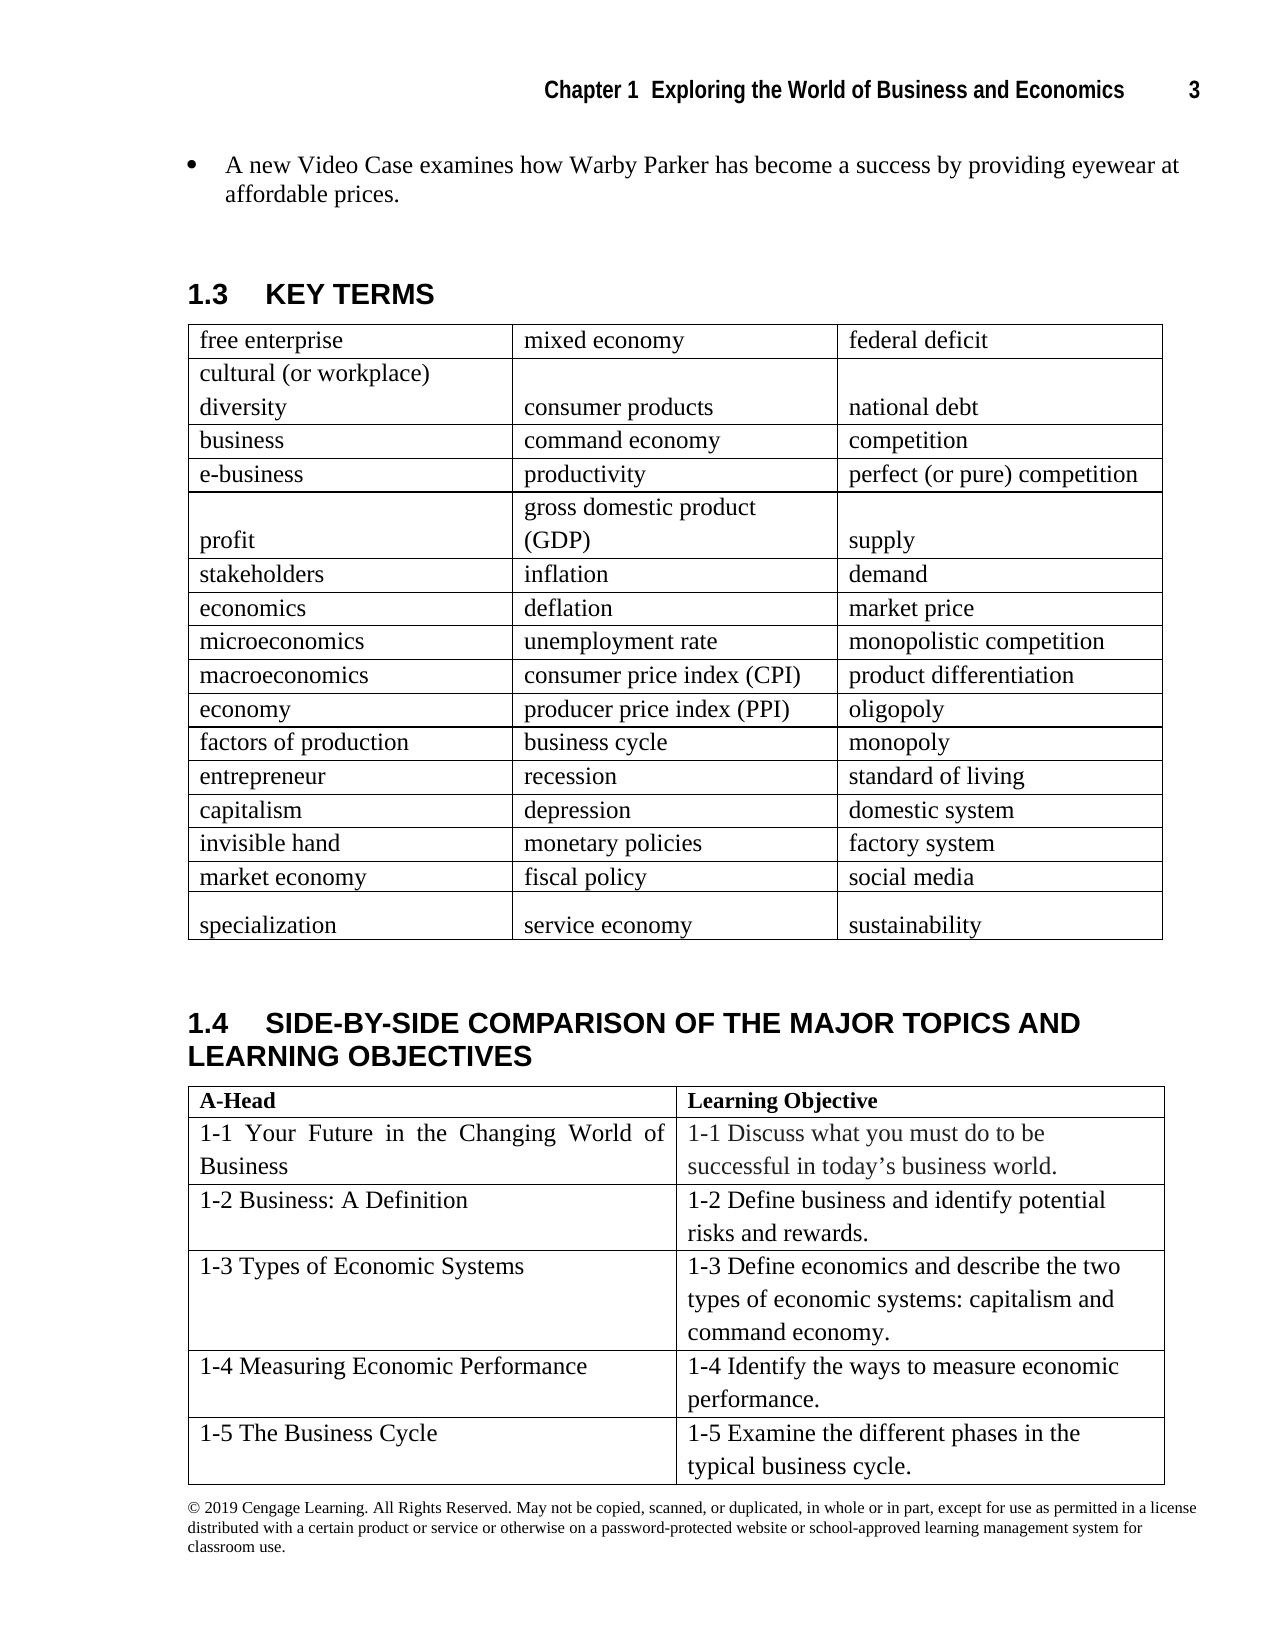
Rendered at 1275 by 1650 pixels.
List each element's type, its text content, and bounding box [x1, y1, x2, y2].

table_cell factory system [838, 828, 1162, 861]
table_cell productivity [513, 459, 837, 491]
table_cell cultural (or workplace) diversity [189, 359, 512, 424]
table_cell invisible hand [189, 828, 512, 861]
table_cell national debt [838, 359, 1162, 424]
subtitle 1.4 SIDE-BY-SIDE COMPARISON OF THE MAJOR TOPICS AND LEARNING OBJECTIVES [187, 1007, 1200, 1073]
table_cell recession [513, 761, 837, 794]
table_cell command economy [513, 425, 837, 458]
table_cell 1-5 The Business Cycle [189, 1418, 676, 1483]
table_cell economics [189, 593, 512, 625]
table_cell gross domestic product (GDP) [513, 493, 837, 558]
table_cell e-business [189, 459, 512, 491]
table_cell perfect (or pure) competition [838, 459, 1162, 491]
table_cell factors of production [189, 728, 512, 760]
table_cell demand [838, 559, 1162, 592]
table_cell 1-4 Identify the ways to measure economic performance. [677, 1351, 1164, 1417]
table_cell 1-2 Business: A Definition [189, 1185, 676, 1250]
table_cell service economy [513, 892, 837, 939]
table_cell standard of living [838, 761, 1162, 794]
table_header Learning Objective [677, 1087, 1164, 1117]
table_header A-Head [189, 1087, 676, 1117]
table_cell deflation [513, 593, 837, 625]
table_header federal deficit [838, 325, 1162, 357]
table_cell fiscal policy [513, 862, 837, 891]
list A new Video Case examines how Warby Parker has become a success by providing eyewear at affordable prices. [187, 150, 1200, 207]
table_cell 1-3 Types of Economic Systems [189, 1251, 676, 1350]
table_cell monetary policies [513, 828, 837, 861]
table_cell product differentiation [838, 660, 1162, 693]
table_cell producer price index (PPI) [513, 694, 837, 726]
subtitle 1.3 Key terms [187, 278, 1200, 311]
table_cell monopoly [838, 728, 1162, 760]
table_cell consumer products [513, 359, 837, 424]
table_cell monopolistic competition [838, 626, 1162, 659]
table_cell consumer price index (CPI) [513, 660, 837, 693]
table_cell business cycle [513, 728, 837, 760]
table_cell sustainability [838, 892, 1162, 939]
table_cell profit [189, 493, 512, 558]
table_cell 1-5 Examine the different phases in the typical business cycle. [677, 1418, 1164, 1483]
table_cell oligopoly [838, 694, 1162, 726]
table_cell 1-4 Measuring Economic Performance [189, 1351, 676, 1417]
table_cell microeconomics [189, 626, 512, 659]
table_cell competition [838, 425, 1162, 458]
table_cell specialization [189, 892, 512, 939]
table_cell 1-3 Define economics and describe the two types of economic systems: capitalism and command economy. [677, 1251, 1164, 1350]
table_cell 1-1 Your Future in the Changing World of Business [189, 1118, 676, 1184]
table_cell business [189, 425, 512, 458]
table_cell market economy [189, 862, 512, 891]
table_cell inflation [513, 559, 837, 592]
table_cell social media [838, 862, 1162, 891]
table_cell macroeconomics [189, 660, 512, 693]
table_cell domestic system [838, 795, 1162, 827]
table_cell supply [838, 493, 1162, 558]
table_cell unemployment rate [513, 626, 837, 659]
table_cell depression [513, 795, 837, 827]
table_header free enterprise [189, 325, 512, 357]
table_header mixed economy [513, 325, 837, 357]
table_cell stakeholders [189, 559, 512, 592]
table_cell entrepreneur [189, 761, 512, 794]
table_cell 1-2 Define business and identify potential risks and rewards. [677, 1185, 1164, 1250]
table_cell economy [189, 694, 512, 726]
table_cell 1-1 Discuss what you must do to be successful in today’s business world. [677, 1118, 1164, 1184]
table_cell market price [838, 593, 1162, 625]
table_cell capitalism [189, 795, 512, 827]
